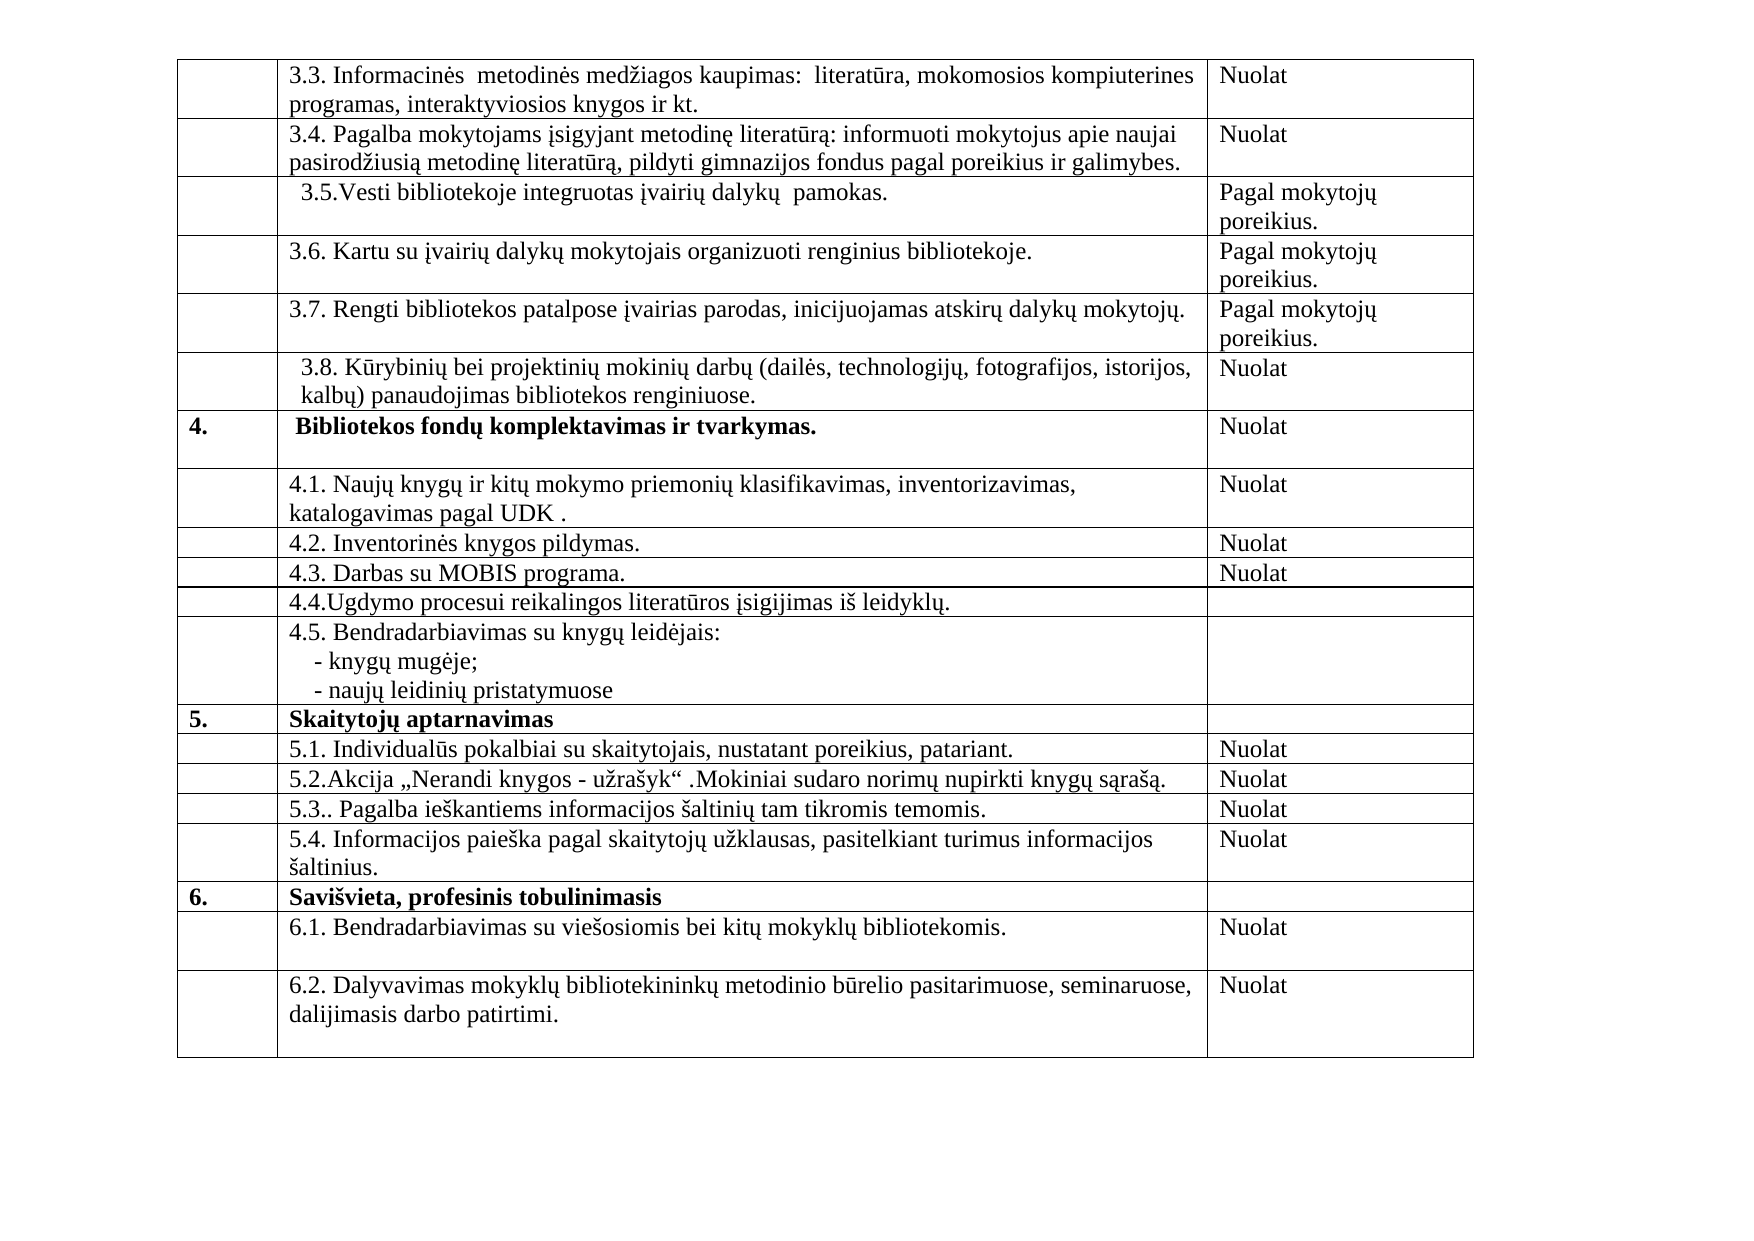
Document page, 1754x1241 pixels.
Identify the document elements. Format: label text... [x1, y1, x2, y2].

table_cell 4. [178, 411, 277, 468]
table_cell Nuolat [1208, 971, 1473, 1057]
table_cell Bibliotekos fondų komplektavimas ir tvarkymas. [278, 411, 1207, 468]
table_cell [178, 617, 277, 703]
table_cell Nuolat [1208, 794, 1473, 823]
table_cell 5. [178, 705, 277, 733]
table_cell [178, 971, 277, 1057]
table_cell [178, 794, 277, 823]
table_cell Nuolat [1208, 824, 1473, 881]
table_cell [178, 469, 277, 527]
table_cell 3.3. Informacinės metodinės medžiagos kaupimas: literatūra, mokomosios kompiuterines programas, interaktyviosios knygos ir kt. [278, 60, 1207, 118]
table_cell Nuolat [1208, 469, 1473, 527]
table_cell 5.1. Individualūs pokalbiai su skaitytojais, nustatant poreikius, patariant. [278, 734, 1207, 763]
table_cell [178, 734, 277, 763]
table_cell Nuolat [1208, 558, 1473, 586]
table_cell Pagal mokytojų poreikius. [1208, 177, 1473, 235]
table_cell Pagal mokytojų poreikius. [1208, 294, 1473, 352]
table_cell 4.5. Bendradarbiavimas su knygų leidėjais: - knygų mugėje; - naujų leidinių pristatymuose [278, 617, 1207, 703]
table_cell 6.1. Bendradarbiavimas su viešosiomis bei kitų mokyklų bibliotekomis. [278, 912, 1207, 969]
table_cell 4.2. Inventorinės knygos pildymas. [278, 528, 1207, 557]
table_cell [1208, 882, 1473, 911]
table_cell [178, 912, 277, 969]
table_cell [178, 764, 277, 793]
table_cell 6. [178, 882, 277, 911]
table_cell [178, 60, 277, 118]
table_cell Nuolat [1208, 528, 1473, 557]
table_cell 3.5.Vesti bibliotekoje integruotas įvairių dalykų pamokas. [278, 177, 1207, 235]
table_cell Nuolat [1208, 353, 1473, 410]
table_cell Nuolat [1208, 119, 1473, 176]
table_cell [178, 177, 277, 235]
table_cell 3.6. Kartu su įvairių dalykų mokytojais organizuoti renginius bibliotekoje. [278, 236, 1207, 293]
table_cell [1208, 588, 1473, 616]
table_cell 5.3.. Pagalba ieškantiems informacijos šaltinių tam tikromis temomis. [278, 794, 1207, 823]
table_cell 3.7. Rengti bibliotekos patalpose įvairias parodas, inicijuojamas atskirų dalykų mokytojų. [278, 294, 1207, 352]
table_cell Savišvieta, profesinis tobulinimasis [278, 882, 1207, 911]
table_cell [1208, 705, 1473, 733]
table_cell [1208, 617, 1473, 703]
table_cell 3.8. Kūrybinių bei projektinių mokinių darbų (dailės, technologijų, fotografijos, istorijos, kalbų) panaudojimas bibliotekos renginiuose. [278, 353, 1207, 410]
table_cell 4.4.Ugdymo procesui reikalingos literatūros įsigijimas iš leidyklų. [278, 588, 1207, 616]
table_cell Nuolat [1208, 912, 1473, 969]
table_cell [278, 971, 1207, 1057]
table_cell [178, 558, 277, 586]
table_cell Nuolat [1208, 411, 1473, 468]
table_cell Nuolat [1208, 60, 1473, 118]
table_cell 5.2.Akcija „Nerandi knygos - užrašyk“ .Mokiniai sudaro norimų nupirkti knygų sąrašą. [278, 764, 1207, 793]
table_cell [178, 824, 277, 881]
table_cell [178, 119, 277, 176]
table_cell 5.4. Informacijos paieška pagal skaitytojų užklausas, pasitelkiant turimus informacijos šaltinius. [278, 824, 1207, 881]
table_cell [178, 528, 277, 557]
table_cell [178, 353, 277, 410]
table_cell Nuolat [1208, 734, 1473, 763]
table_cell [178, 236, 277, 293]
table_cell 3.4. Pagalba mokytojams įsigyjant metodinę literatūrą: informuoti mokytojus apie naujai pasirodžiusią metodinę literatūrą, pildyti gimnazijos fondus pagal poreikius ir galimybes. [278, 119, 1207, 176]
table_cell Pagal mokytojų poreikius. [1208, 236, 1473, 293]
table_cell 4.3. Darbas su MOBIS programa. [278, 558, 1207, 586]
table_cell [178, 294, 277, 352]
table_cell 4.1. Naujų knygų ir kitų mokymo priemonių klasifikavimas, inventorizavimas, katalogavimas pagal UDK . [278, 469, 1207, 527]
table_cell [178, 588, 277, 616]
table_cell Nuolat [1208, 764, 1473, 793]
table_cell Skaitytojų aptarnavimas [278, 705, 1207, 733]
